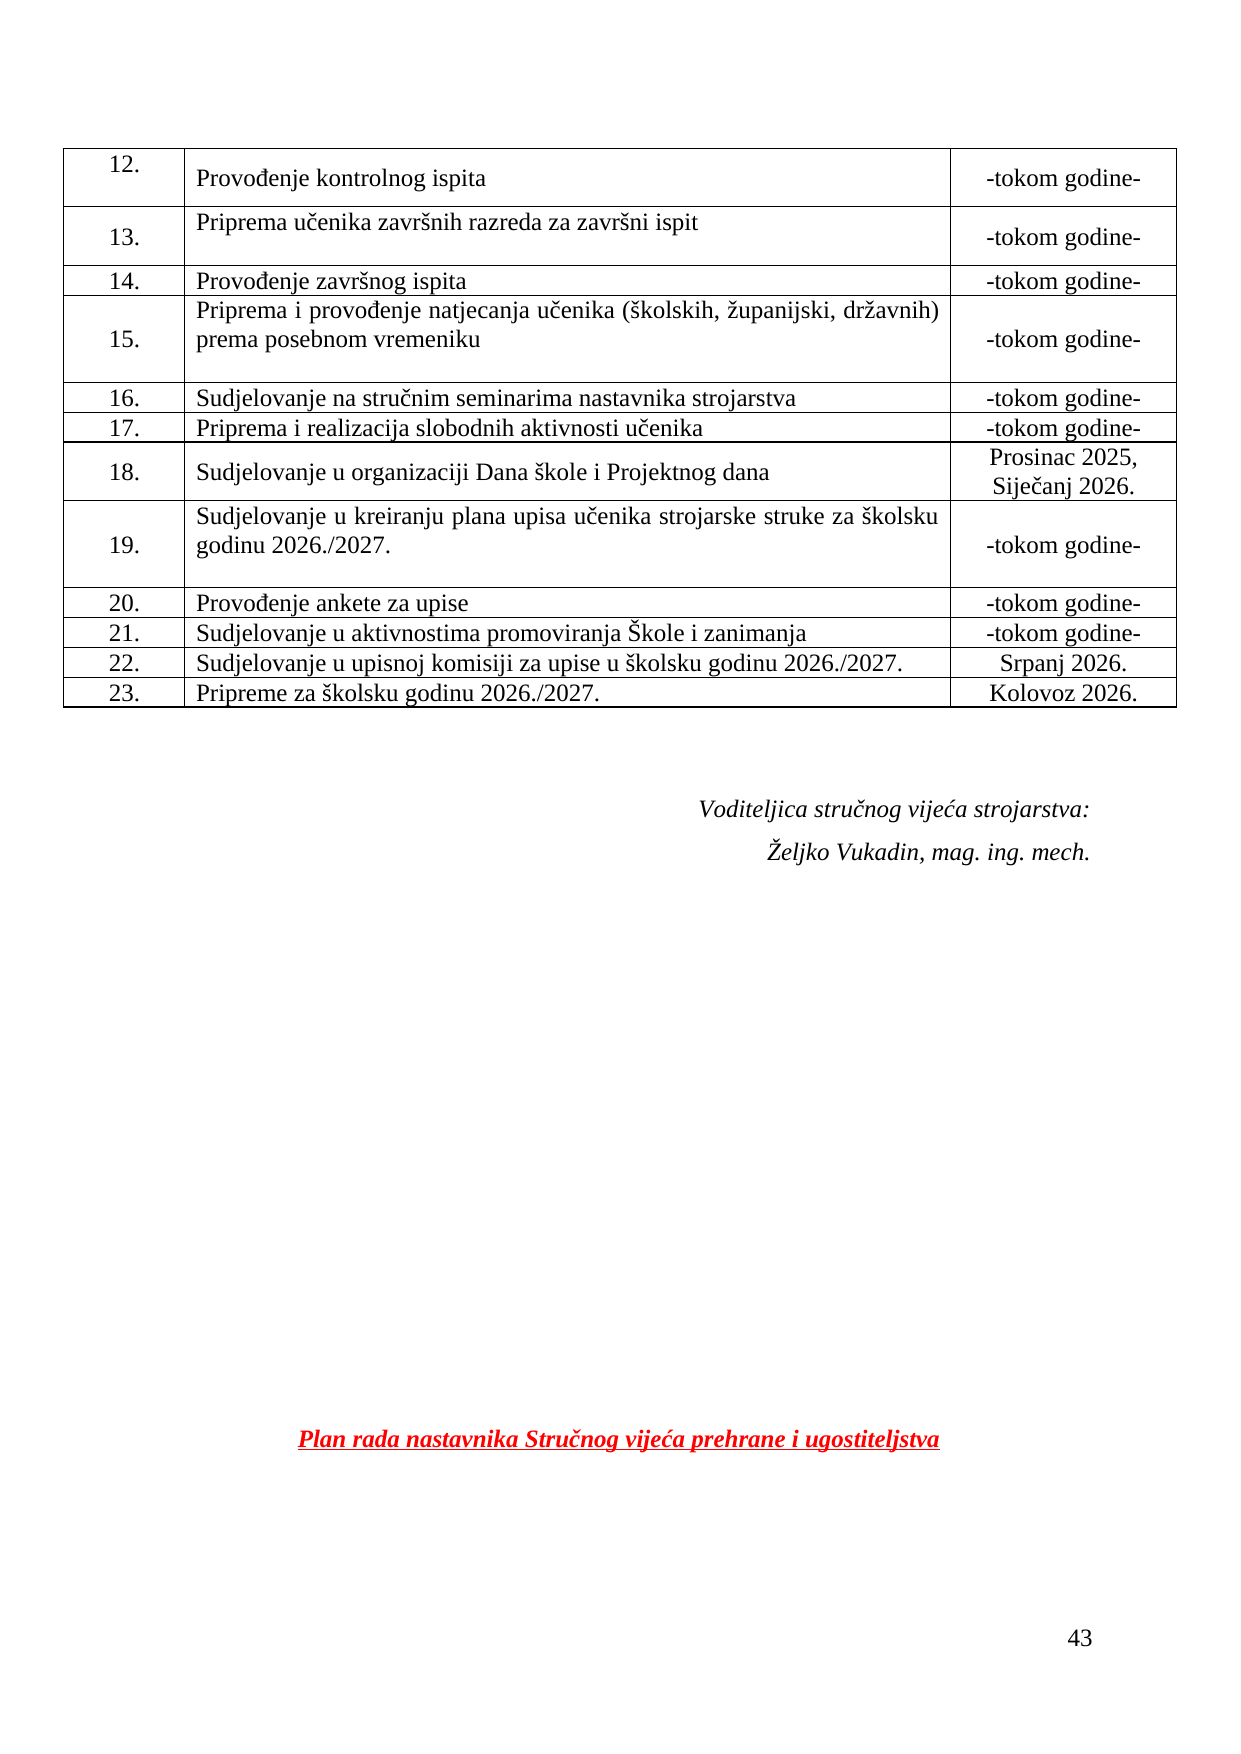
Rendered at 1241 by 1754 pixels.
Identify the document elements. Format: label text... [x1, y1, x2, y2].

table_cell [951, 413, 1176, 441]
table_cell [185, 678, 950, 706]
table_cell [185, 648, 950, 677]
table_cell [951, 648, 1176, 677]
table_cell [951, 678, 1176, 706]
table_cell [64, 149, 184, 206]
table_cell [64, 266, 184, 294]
text Željko Vukadin, mag. ing. mech. [590, 837, 1093, 866]
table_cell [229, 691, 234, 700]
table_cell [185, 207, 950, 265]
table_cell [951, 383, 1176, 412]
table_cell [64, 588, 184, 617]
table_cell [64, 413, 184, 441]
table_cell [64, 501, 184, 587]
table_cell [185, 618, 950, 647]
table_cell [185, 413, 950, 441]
text Plan rada nastavnika Stručnog vijeća prehrane i ugostiteljstva [148, 1424, 1093, 1452]
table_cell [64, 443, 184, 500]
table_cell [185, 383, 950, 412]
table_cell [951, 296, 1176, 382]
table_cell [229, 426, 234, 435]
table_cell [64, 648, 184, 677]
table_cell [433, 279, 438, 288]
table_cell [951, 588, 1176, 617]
text Voditeljica stručnog vijeća strojarstva: [590, 794, 1093, 822]
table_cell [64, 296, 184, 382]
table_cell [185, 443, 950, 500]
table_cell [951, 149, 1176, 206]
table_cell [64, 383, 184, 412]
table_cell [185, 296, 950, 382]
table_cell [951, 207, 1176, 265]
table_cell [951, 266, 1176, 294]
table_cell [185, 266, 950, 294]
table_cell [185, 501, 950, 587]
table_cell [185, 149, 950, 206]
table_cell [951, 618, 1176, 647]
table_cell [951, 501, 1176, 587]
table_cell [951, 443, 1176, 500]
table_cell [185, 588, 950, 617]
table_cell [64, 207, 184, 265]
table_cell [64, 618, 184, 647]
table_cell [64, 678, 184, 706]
